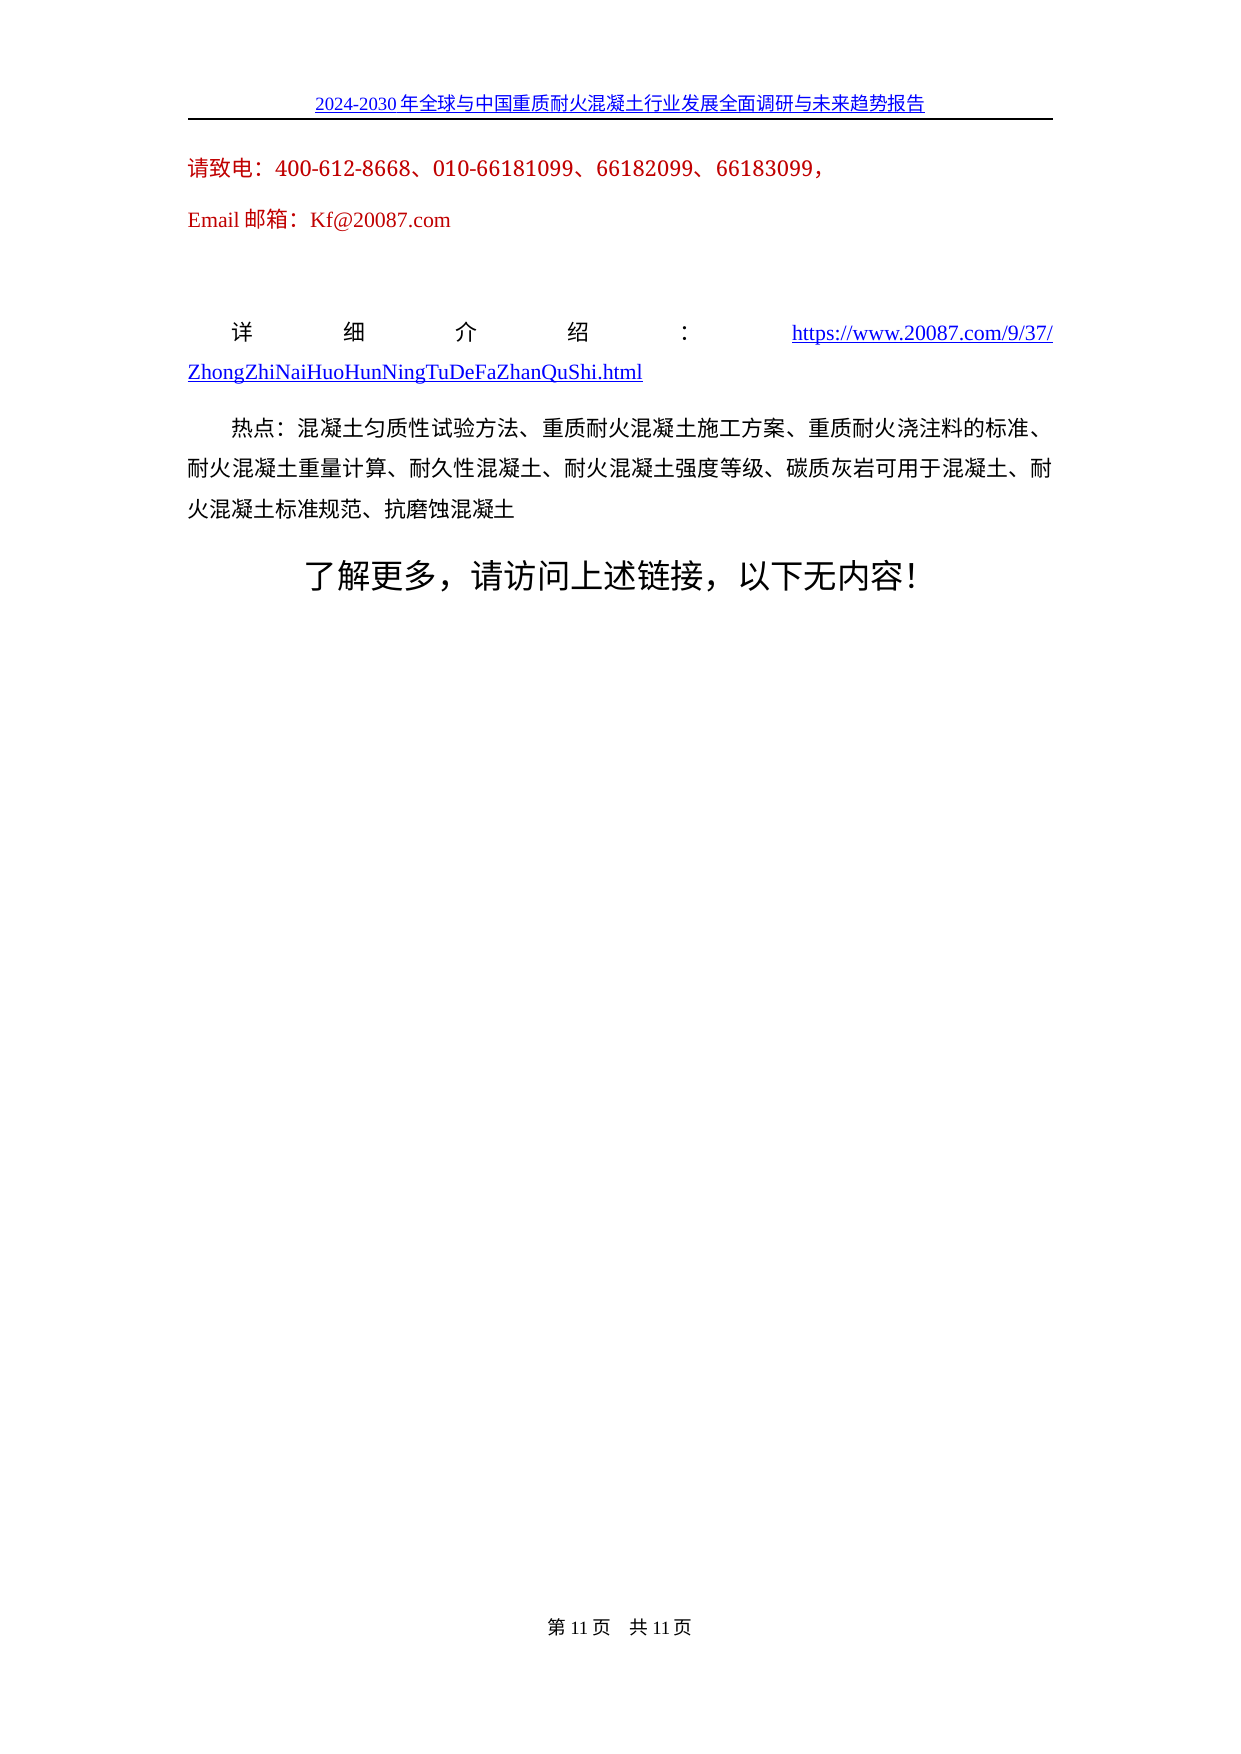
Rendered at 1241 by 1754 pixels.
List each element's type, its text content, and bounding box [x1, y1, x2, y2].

title 了解更多，请访问上述链接，以下无内容！ [187, 542, 1053, 607]
text Email邮箱：Kf@20087.com [187, 202, 1053, 234]
text 详细介绍：https://www.20087.com/9/37/ZhongZhiNaiHuoHunNingTuDeFaZhanQuShi.html [187, 315, 1053, 388]
text 请致电：400-612-8668、010-66181099、66182099、66183099， [187, 150, 1053, 183]
text 热点：混凝土匀质性试验方法、重质耐火混凝土施工方案、重质耐火浇注料的标准、耐火混凝土重量计算、耐久性混凝土、耐火混凝土强度等级、碳质灰岩可用于混凝土、耐火混凝土标准规范、抗磨蚀混凝土 [187, 410, 1053, 524]
